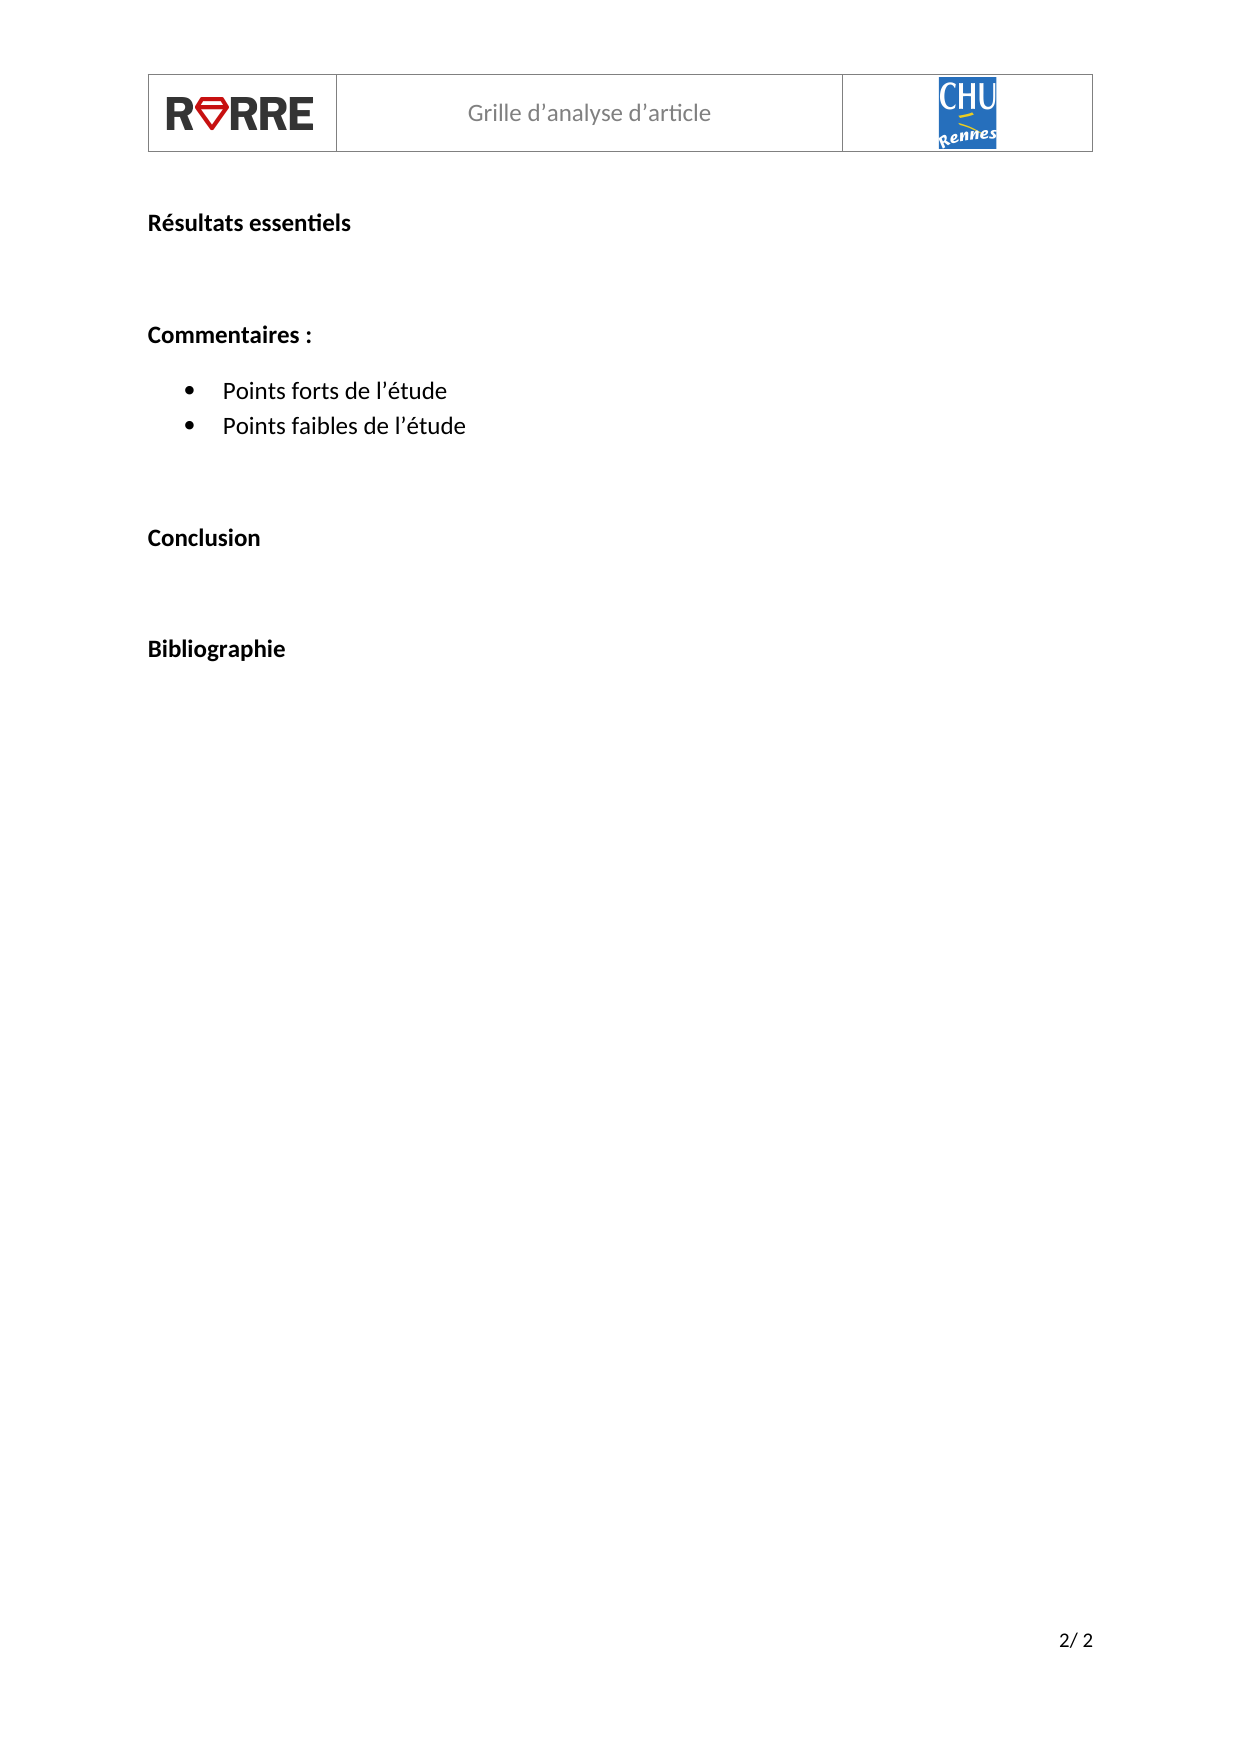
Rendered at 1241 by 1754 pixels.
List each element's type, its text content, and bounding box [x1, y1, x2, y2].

picture [165, 93, 319, 133]
text Conclusion [148, 522, 1093, 552]
text Bibliographie [148, 633, 1093, 664]
text Résultats essentiels [148, 208, 1093, 238]
picture [938, 77, 997, 149]
list Points faibles de l’étude [185, 410, 1093, 441]
text Commentaires : [148, 319, 1093, 350]
list Points forts de l’étude [185, 375, 1093, 406]
